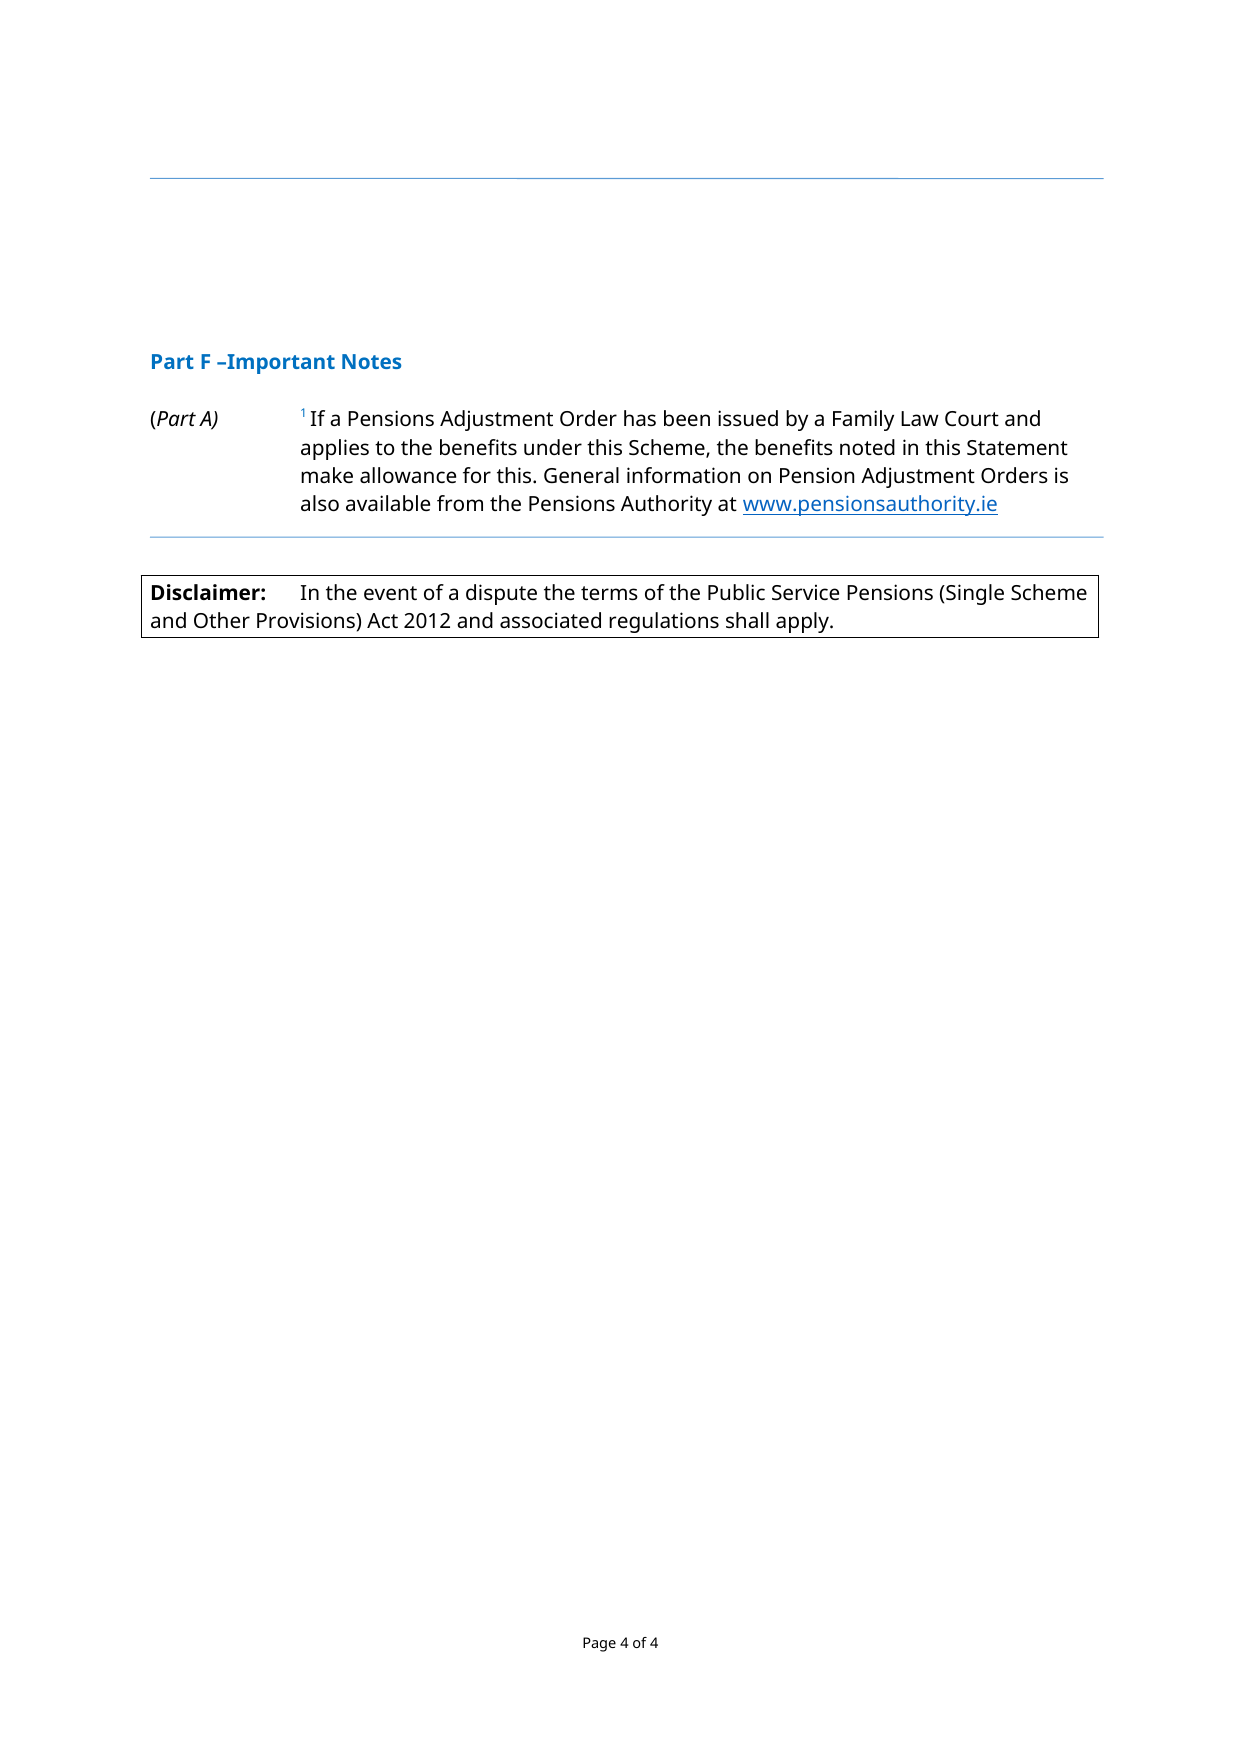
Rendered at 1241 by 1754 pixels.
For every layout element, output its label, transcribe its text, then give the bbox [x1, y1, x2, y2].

text (Part A) 1 If a Pensions Adjustment Order has been issued by a Family Law Court and applies to the benefits under this Scheme, the benefits noted in this Statement make allowance for this. General information on Pension Adjustment Orders is also available from the Pensions Authority at www.pensionsauthority.ie [150, 404, 1090, 518]
text Disclaimer: In the event of a dispute the terms of the Public Service Pensions (Single Scheme and Other Provisions) Act 2012 and associated regulations shall apply. [142, 576, 1098, 637]
text Part F –Important Notes [150, 347, 1090, 376]
